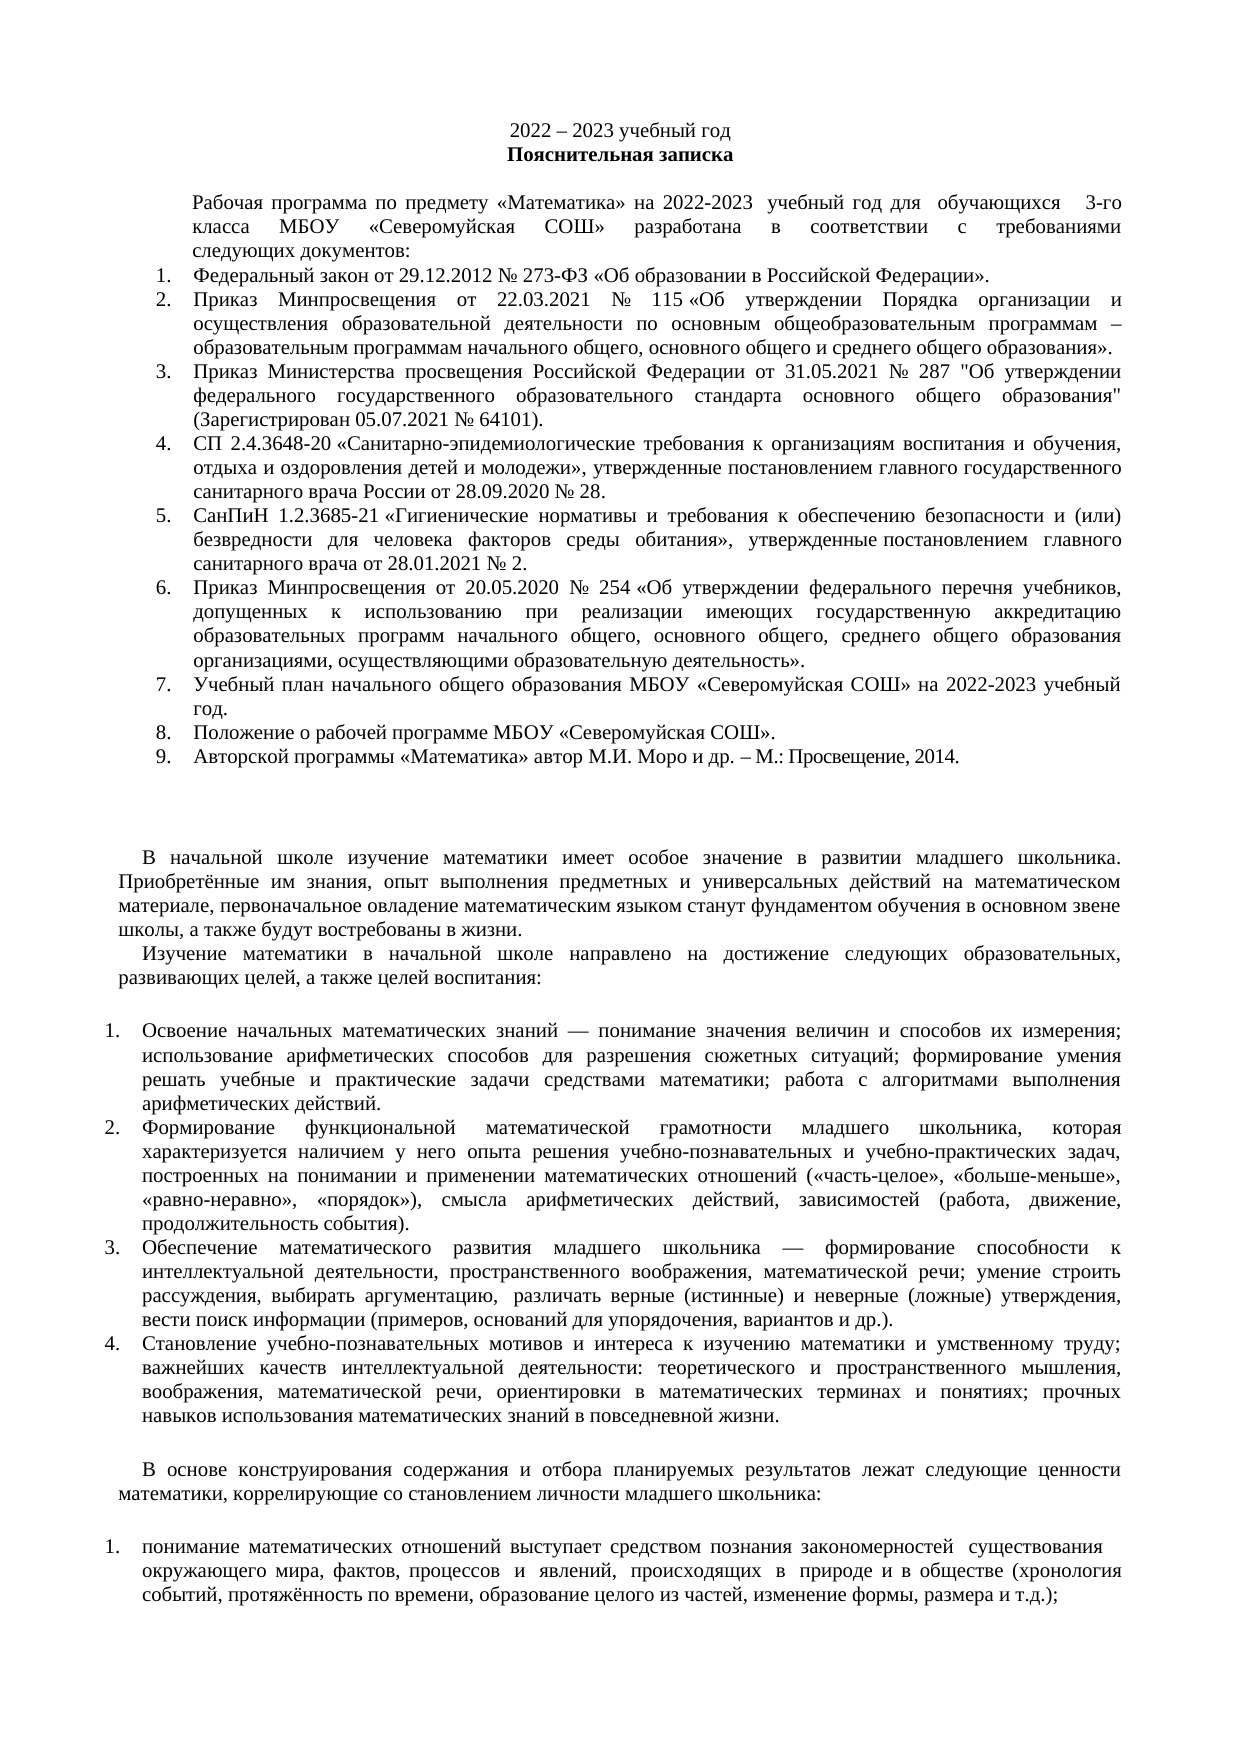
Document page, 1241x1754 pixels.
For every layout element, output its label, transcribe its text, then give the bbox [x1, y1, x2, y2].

text Рабочая программа по предмету «Математика» на 2022-2023 учебный год для обучающихся 3-го класса МБОУ «Северомуйская СОШ» разработана в соответствии с требованиями следующих документов: [192, 190, 1122, 262]
text В начальной школе изучение математики имеет особое значение в развитии младшего школьника. Приобретённые им знания, опыт выполнения предметных и универсальных действий на математическом материале, первоначальное овладение математическим языком станут фундаментом обучения в основном звене школы, а также будут востребованы в жизни. [118, 845, 1122, 941]
list Приказ Минпросвещения от 20.05.2020 № 254 «Об утверждении федерального перечня учебников, допущенных к использованию при реализации имеющих государственную аккредитацию образовательных программ начального общего, основного общего, среднего общего образования организациями, осуществляющими образовательную деятельность». [156, 575, 1122, 672]
list Авторской программы «Математика» автор М.И. Моро и др. – М.: Просвещение, 2014. [156, 744, 1122, 768]
list Обеспечение математического развития младшего школьника — формирование способности к интеллектуальной деятельности, пространственного воображения, математической речи; умение строить рассуждения, выбирать аргументацию, различать верные (истинные) и неверные (ложные) утверждения, вести поиск информации (примеров, оснований для упорядочения, вариантов и др.). [104, 1235, 1122, 1331]
list Становление учебно-познавательных мотивов и интереса к изучению математики и умственному труду; важнейших качеств интеллектуальной деятельности: теоретического и пространственного мышления, воображения, математической речи, ориентировки в математических терминах и понятиях; прочных навыков использования математических знаний в повседневной жизни. [104, 1331, 1122, 1427]
list Формирование функциональной математической грамотности младшего школьника, которая характеризуется наличием у него опыта решения учебно-познавательных и учебно-практических задач, построенных на понимании и применении математических отношений («часть-целое», «больше-меньше», «равно-неравно», «порядок»), смысла арифметических действий, зависимостей (работа, движение, продолжительность события). [104, 1115, 1122, 1235]
text Изучение математики в начальной школе направлено на достижение следующих образовательных, развивающих целей, а также целей воспитания: [118, 941, 1122, 989]
text В основе конструирования содержания и отбора планируемых результатов лежат следующие ценности математики, коррелирующие со становлением личности младшего школьника: [118, 1457, 1122, 1505]
list Приказ Министерства просвещения Российской Федерации от 31.05.2021 № 287 "Об утверждении федерального государственного образовательного стандарта основного общего образования" (Зарегистрирован 05.07.2021 № 64101). [156, 359, 1122, 431]
list понимание математических отношений выступает средством познания закономерностей существования окружающего мира, фактов, процессов и явлений, происходящих в природе и в обществе (хронология событий, протяжённость по времени, образование целого из частей, изменение формы, размера и т.д.); [104, 1534, 1122, 1606]
list Освоение начальных математических знаний — понимание значения величин и способов их измерения; использование арифметических способов для разрешения сюжетных ситуаций; формирование умения решать учебные и практические задачи средствами математики; работа с алгоритмами выполнения арифметических действий. [104, 1018, 1122, 1115]
list Положение о рабочей программе МБОУ «Северомуйская СОШ». [156, 720, 1122, 744]
list Приказ Минпросвещения от 22.03.2021 № 115 «Об утверждении Порядка организации и осуществления образовательной деятельности по основным общеобразовательным программам – образовательным программам начального общего, основного общего и среднего общего образования». [156, 287, 1122, 359]
list Учебный план начального общего образования МБОУ «Северомуйская СОШ» на 2022-2023 учебный год. [156, 672, 1122, 720]
list СП 2.4.3648-20 «Санитарно-эпидемиологические требования к организациям воспитания и обучения, отдыха и оздоровления детей и молодежи», утвержденные постановлением главного государственного санитарного врача России от 28.09.2020 № 28. [156, 431, 1122, 503]
list СанПиН 1.2.3685-21 «Гигиенические нормативы и требования к обеспечению безопасности и (или) безвредности для человека факторов среды обитания», утвержденные постановлением главного санитарного врача от 28.01.2021 № 2. [156, 503, 1122, 575]
text Пояснительная записка [118, 142, 1122, 166]
list Федеральный закон от 29.12.2012 № 273-ФЗ «Об образовании в Российской Федерации». [156, 262, 1122, 287]
text 2022 – 2023 учебный год [118, 118, 1122, 142]
